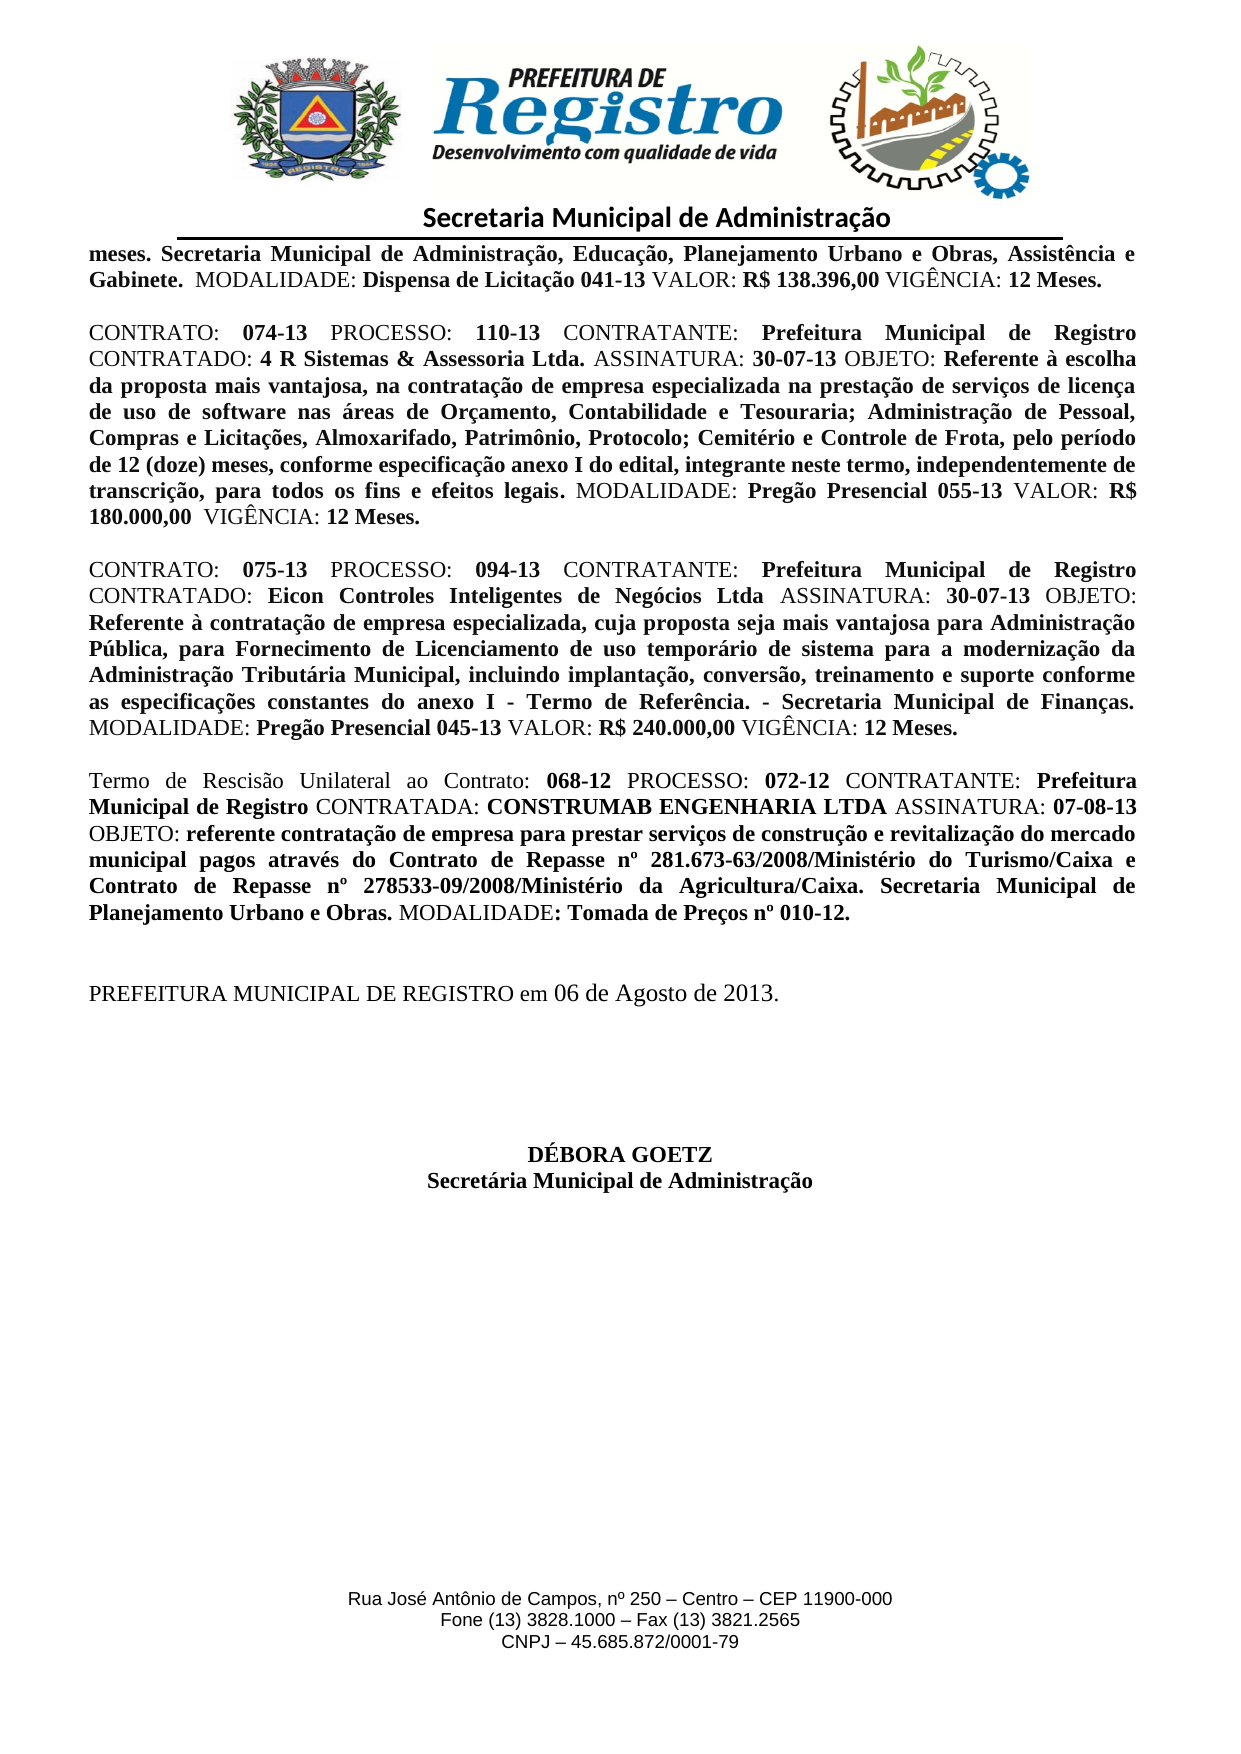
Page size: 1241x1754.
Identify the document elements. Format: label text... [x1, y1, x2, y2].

text PREFEITURA MUNICIPAL DE REGISTRO em 06 de Agosto de 2013. [88, 978, 1137, 1007]
text CONTRATO: 075-13 PROCESSO: 094-13 CONTRATANTE: Prefeitura Municipal de Registro CONTRATADO: Eicon Controles Inteligentes de Negócios Ltda ASSINATURA: 30-07-13 OBJETO: Referente à contratação de empresa especializada, cuja proposta seja mais vantajosa para Administração Pública, para Fornecimento de Licenciamento de uso temporário de sistema para a modernização da Administração Tributária Municipal, incluindo implantação, conversão, treinamento e suporte conforme as especificações constantes do anexo I - Termo de Referência. - Secretaria Municipal de Finanças. MODALIDADE: Pregão Presencial 045-13 VALOR: R$ 240.000,00 VIGÊNCIA: 12 Meses. [88, 556, 1137, 741]
text Secretária Municipal de Administração [177, 1167, 1063, 1193]
text CONTRATO: 074-13 PROCESSO: 110-13 CONTRATANTE: Prefeitura Municipal de Registro CONTRATADO: 4 R Sistemas & Assessoria Ltda. ASSINATURA: 30-07-13 OBJETO: Referente à escolha da proposta mais vantajosa, na contratação de empresa especializada na prestação de serviços de licença de uso de software nas áreas de Orçamento, Contabilidade e Tesouraria; Administração de Pessoal, Compras e Licitações, Almoxarifado, Patrimônio, Protocolo; Cemitério e Controle de Frota, pelo período de 12 (doze) meses, conforme especificação anexo I do edital, integrante neste termo, independentemente de transcrição, para todos os fins e efeitos legais. MODALIDADE: Pregão Presencial 055-13 VALOR: R$ 180.000,00 VIGÊNCIA: 12 Meses. [88, 319, 1137, 530]
picture [193, 44, 1047, 199]
text Termo de Rescisão Unilateral ao Contrato: 068-12 PROCESSO: 072-12 CONTRATANTE: Prefeitura Municipal de Registro CONTRATADA: CONSTRUMAB ENGENHARIA LTDA ASSINATURA: 07-08-13 OBJETO: referente contratação de empresa para prestar serviços de construção e revitalização do mercado municipal pagos através do Contrato de Repasse nº 281.673-63/2008/Ministério do Turismo/Caixa e Contrato de Repasse nº 278533-09/2008/Ministério da Agricultura/Caixa. Secretaria Municipal de Planejamento Urbano e Obras. MODALIDADE: Tomada de Preços nº 010-12. [88, 767, 1137, 925]
text DÉBORA GOETZ [177, 1141, 1063, 1167]
